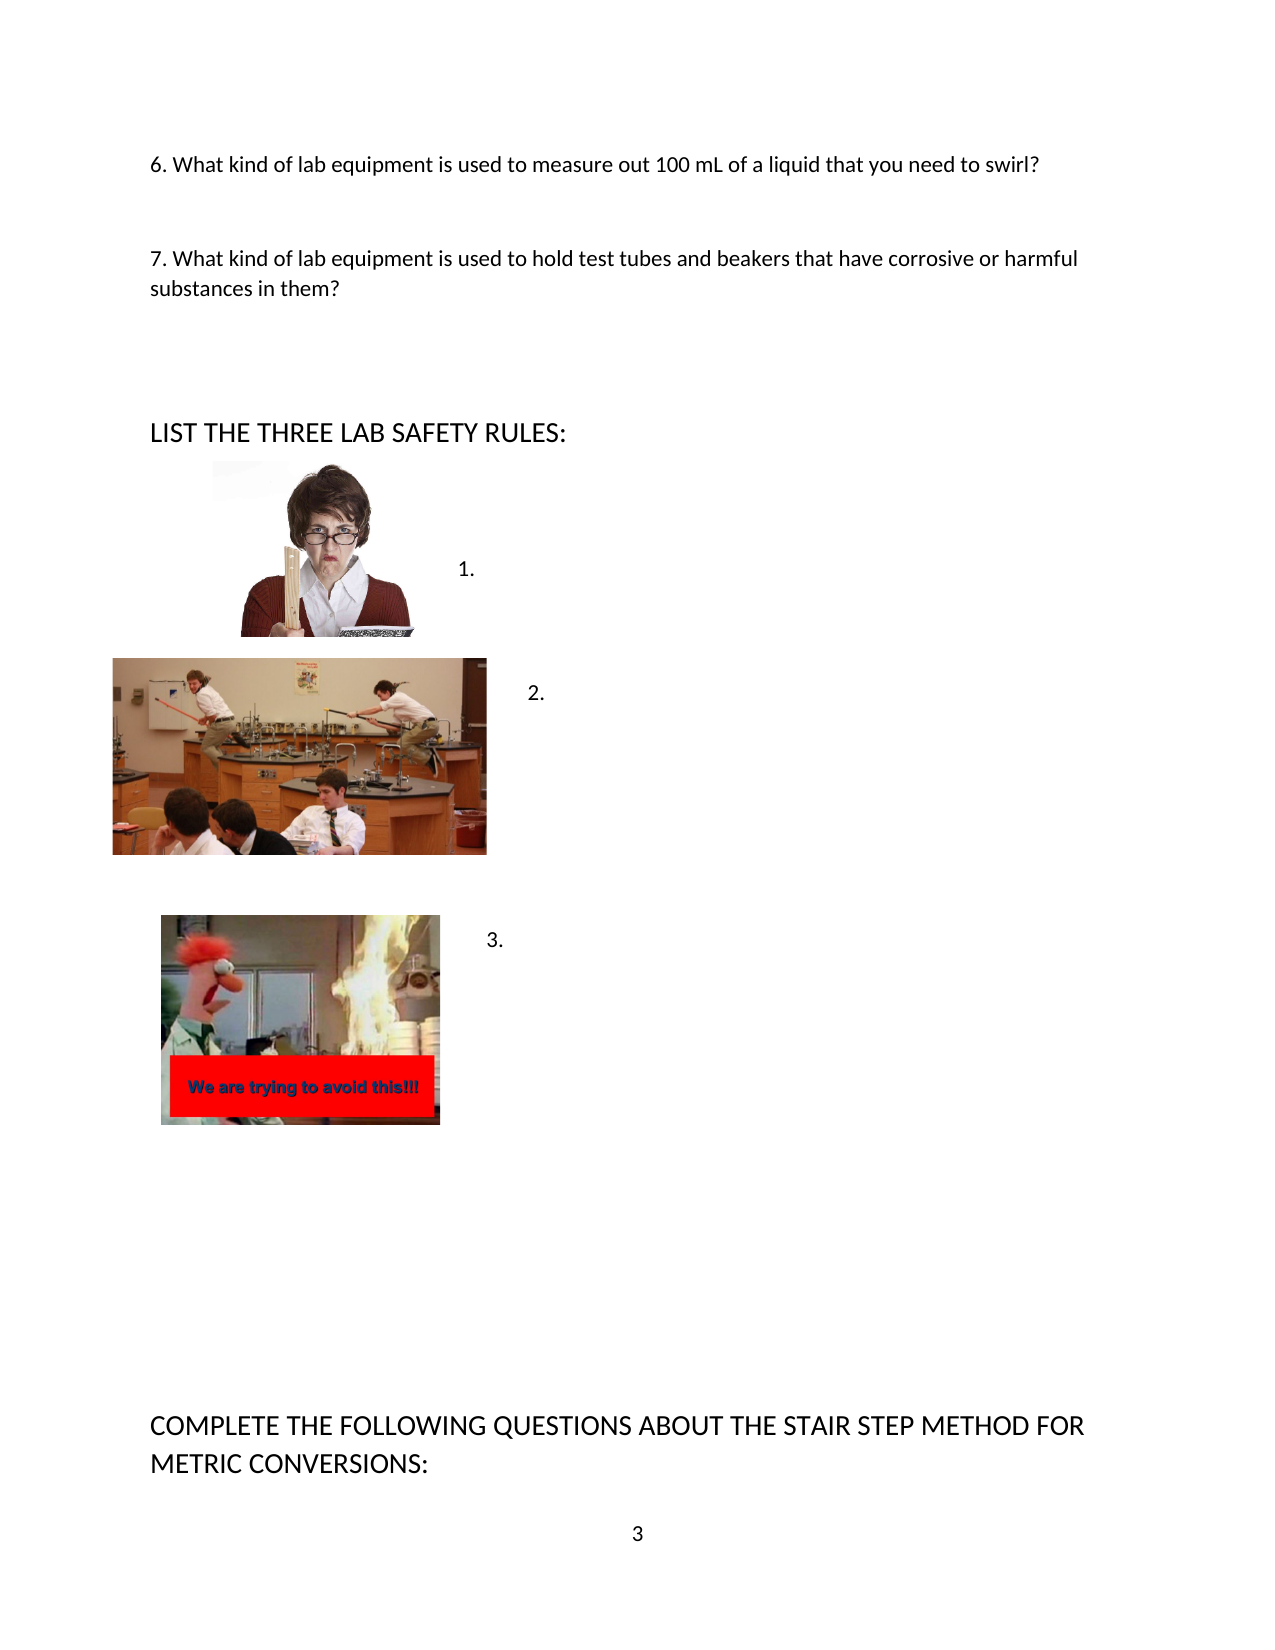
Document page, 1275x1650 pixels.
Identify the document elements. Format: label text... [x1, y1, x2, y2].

text 6. What kind of lab equipment is used to measure out 100 mL of a liquid that you need to swirl? [150, 150, 1125, 178]
text 7. What kind of lab equipment is used to hold test tubes and beakers that have corrosive or harmful substances in them? [150, 244, 1125, 302]
text LIST THE THREE LAB SAFETY RULES: [150, 414, 1125, 450]
text COMPLETE THE FOLLOWING QUESTIONS ABOUT THE STAIR STEP METHOD FOR METRIC CONVERSIONS: [150, 1407, 1125, 1481]
picture [161, 915, 441, 1125]
picture [112, 658, 487, 855]
picture [212, 461, 447, 637]
